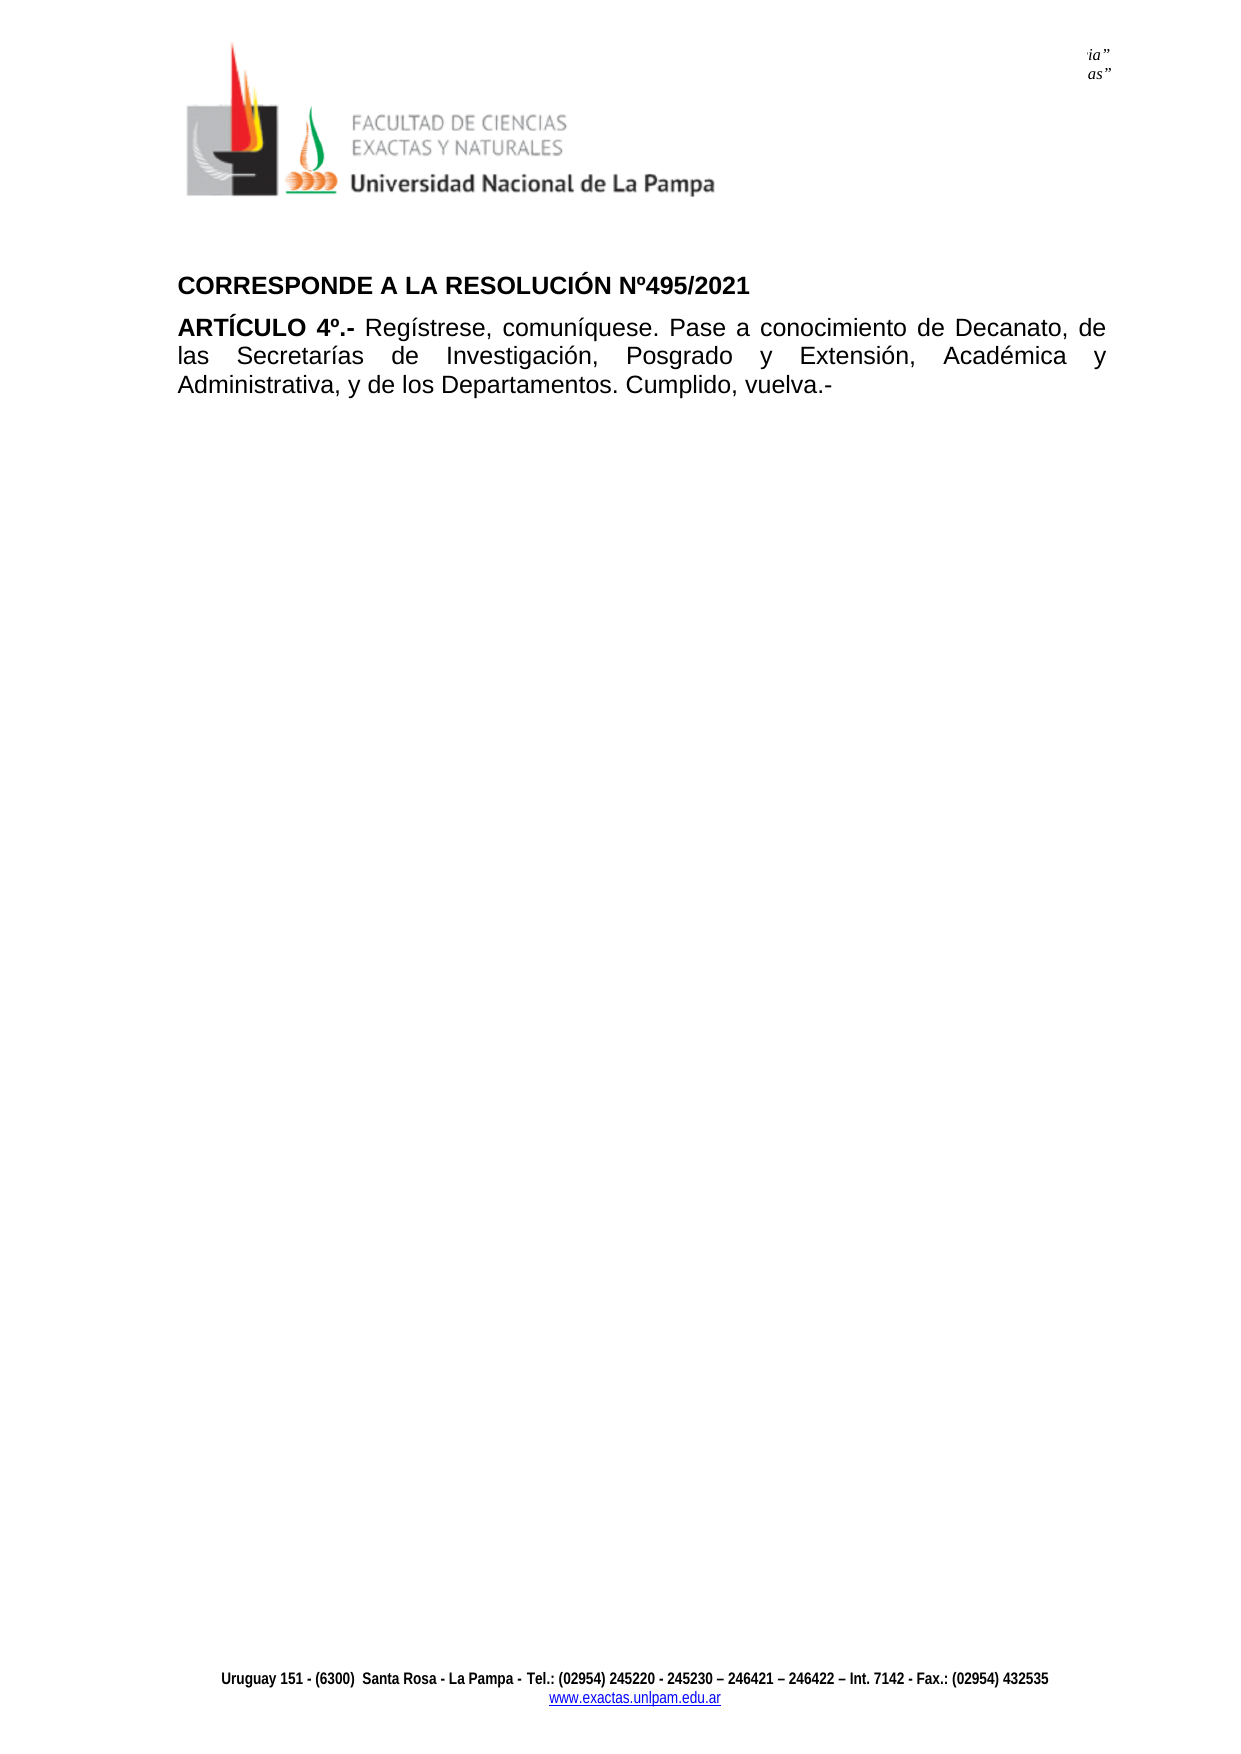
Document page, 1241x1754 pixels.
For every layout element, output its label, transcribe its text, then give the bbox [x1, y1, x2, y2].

text CORRESPONDE A LA RESOLUCIÓN Nº495/2021 [177, 271, 1093, 300]
picture [177, 37, 724, 202]
text ARTÍCULO 4º.- Regístrese, comuníquese. Pase a conocimiento de Decanato, de las Secretarías de Investigación, Posgrado y Extensión, Académica y Administrativa, y de los Departamentos. Cumplido, vuelva.- [177, 312, 1108, 399]
